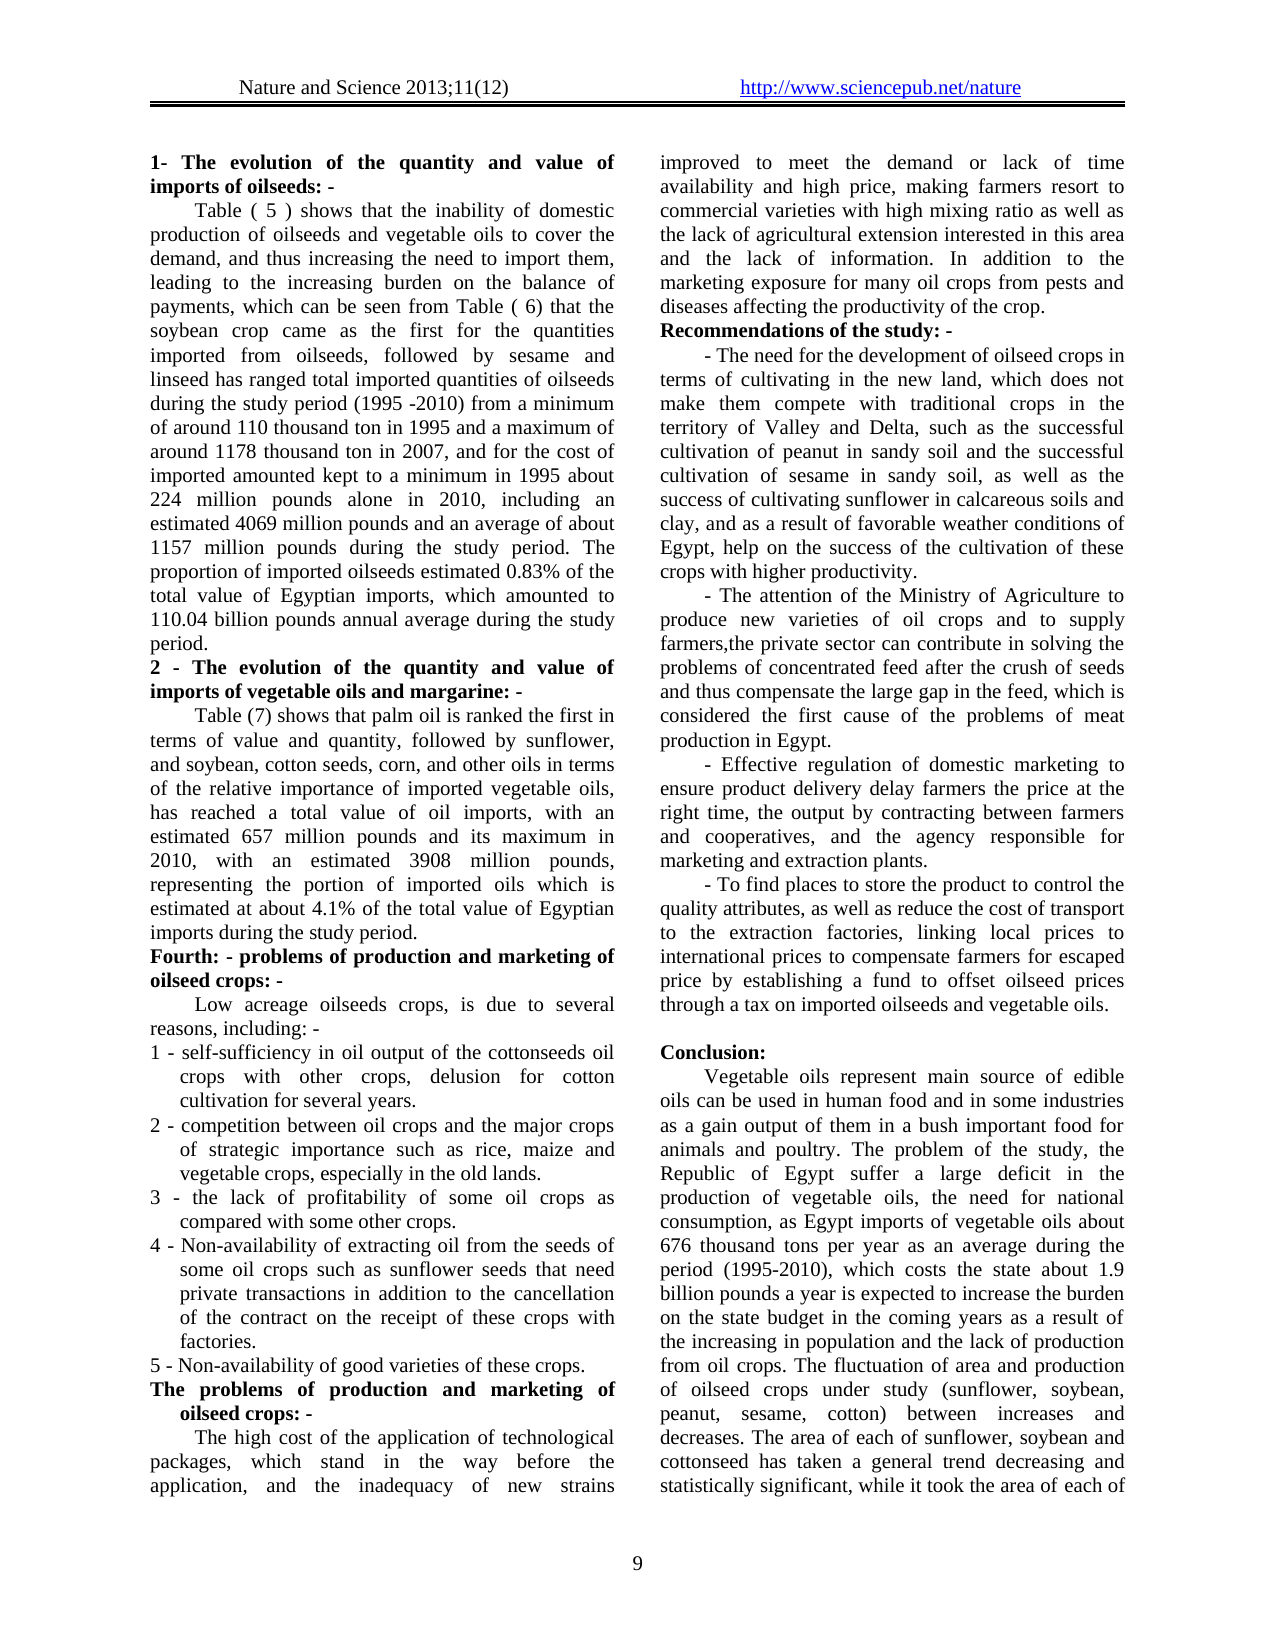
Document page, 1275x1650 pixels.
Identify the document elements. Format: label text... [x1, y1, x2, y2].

text Recommendations of the study: - [660, 318, 1125, 342]
text - Effective regulation of domestic marketing to ensure product delivery delay farmers the price at the right time, the output by contracting between farmers and cooperatives, and the agency responsible for marketing and extraction plants. [660, 752, 1125, 872]
text Table ( 5 ) shows that the inability of domestic production of oilseeds and vegetable oils to cover the demand, and thus increasing the need to import them, leading to the increasing burden on the balance of payments, which can be seen from Table ( 6) that the soybean crop came as the first for the quantities imported from oilseeds, followed by sesame and linseed has ranged total imported quantities of oilseeds during the study period (1995 -2010) from a minimum of around 110 thousand ton in 1995 and a maximum of around 1178 thousand ton in 2007, and for the cost of imported amounted kept to a minimum in 1995 about 224 million pounds alone in 2010, including an estimated 4069 million pounds and an average of about 1157 million pounds during the study period. The proportion of imported oilseeds estimated 0.83% of the total value of Egyptian imports, which amounted to 110.04 billion pounds annual average during the study period. [150, 198, 615, 655]
text 3 - the lack of profitability of some oil crops as compared with some other crops. [150, 1185, 615, 1233]
text - The attention of the Ministry of Agriculture to produce new varieties of oil crops and to supply farmers,the private sector can contribute in solving the problems of concentrated feed after the crush of seeds and thus compensate the large gap in the feed, which is considered the first cause of the problems of meat production in Egypt. [660, 583, 1125, 752]
text 5 - Non-availability of good varieties of these crops. [150, 1353, 615, 1377]
text 1 - self-sufficiency in oil output of the cottonseeds oil crops with other crops, delusion for cotton cultivation for several years. [150, 1040, 615, 1112]
text 4 - Non-availability of extracting oil from the seeds of some oil crops such as sunflower seeds that need private transactions in addition to the cancellation of the contract on the receipt of these crops with factories. [150, 1233, 615, 1353]
text 2 - The evolution of the quantity and value of imports of vegetable oils and margarine: - [150, 655, 615, 703]
text 2 - competition between oil crops and the major crops of strategic importance such as rice, maize and vegetable crops, especially in the old lands. [150, 1112, 615, 1185]
text The problems of production and marketing of oilseed crops: - [150, 1377, 615, 1425]
text The high cost of the application of technological packages, which stand in the way before the application, and the inadequacy of new strains improved to meet the demand or lack of time availability and high price, making farmers resort to commercial varieties with high mixing ratio as well as the lack of agricultural extension interested in this area and the lack of information. In addition to the marketing exposure for many oil crops from pests and diseases affecting the productivity of the crop. [660, 150, 1125, 318]
text - To find places to store the product to control the quality attributes, as well as reduce the cost of transport to the extraction factories, linking local prices to international prices to compensate farmers for escaped price by establishing a fund to offset oilseed prices through a tax on imported oilseeds and vegetable oils. [660, 872, 1125, 1016]
text Fourth: - problems of production and marketing of oilseed crops: - [150, 944, 615, 992]
text Low acreage oilseeds crops, is due to several reasons, including: - [150, 992, 615, 1040]
text - The need for the development of oilseed crops in terms of cultivating in the new land, which does not make them compete with traditional crops in the territory of Valley and Delta, such as the successful cultivation of peanut in sandy soil and the successful cultivation of sesame in sandy soil, as well as the success of cultivating sunflower in calcareous soils and clay, and as a result of favorable weather conditions of Egypt, help on the success of the cultivation of these crops with higher productivity. [660, 342, 1125, 583]
text Conclusion: [660, 1040, 1125, 1064]
text The high cost of the application of technological packages, which stand in the way before the application, and the inadequacy of new strains improved to meet the demand or lack of time availability and high price, making farmers resort to commercial varieties with high mixing ratio as well as the lack of agricultural extension interested in this area and the lack of information. In addition to the marketing exposure for many oil crops from pests and diseases affecting the productivity of the crop. [150, 1425, 615, 1497]
text Table (7) shows that palm oil is ranked the first in terms of value and quantity, followed by sunflower, and soybean, cotton seeds, corn, and other oils in terms of the relative importance of imported vegetable oils, has reached a total value of oil imports, with an estimated 657 million pounds and its maximum in 2010, with an estimated 3908 million pounds, representing the portion of imported oils which is estimated at about 4.1% of the total value of Egyptian imports during the study period. [150, 703, 615, 944]
text 1- The evolution of the quantity and value of imports of oilseeds: - [150, 150, 615, 198]
